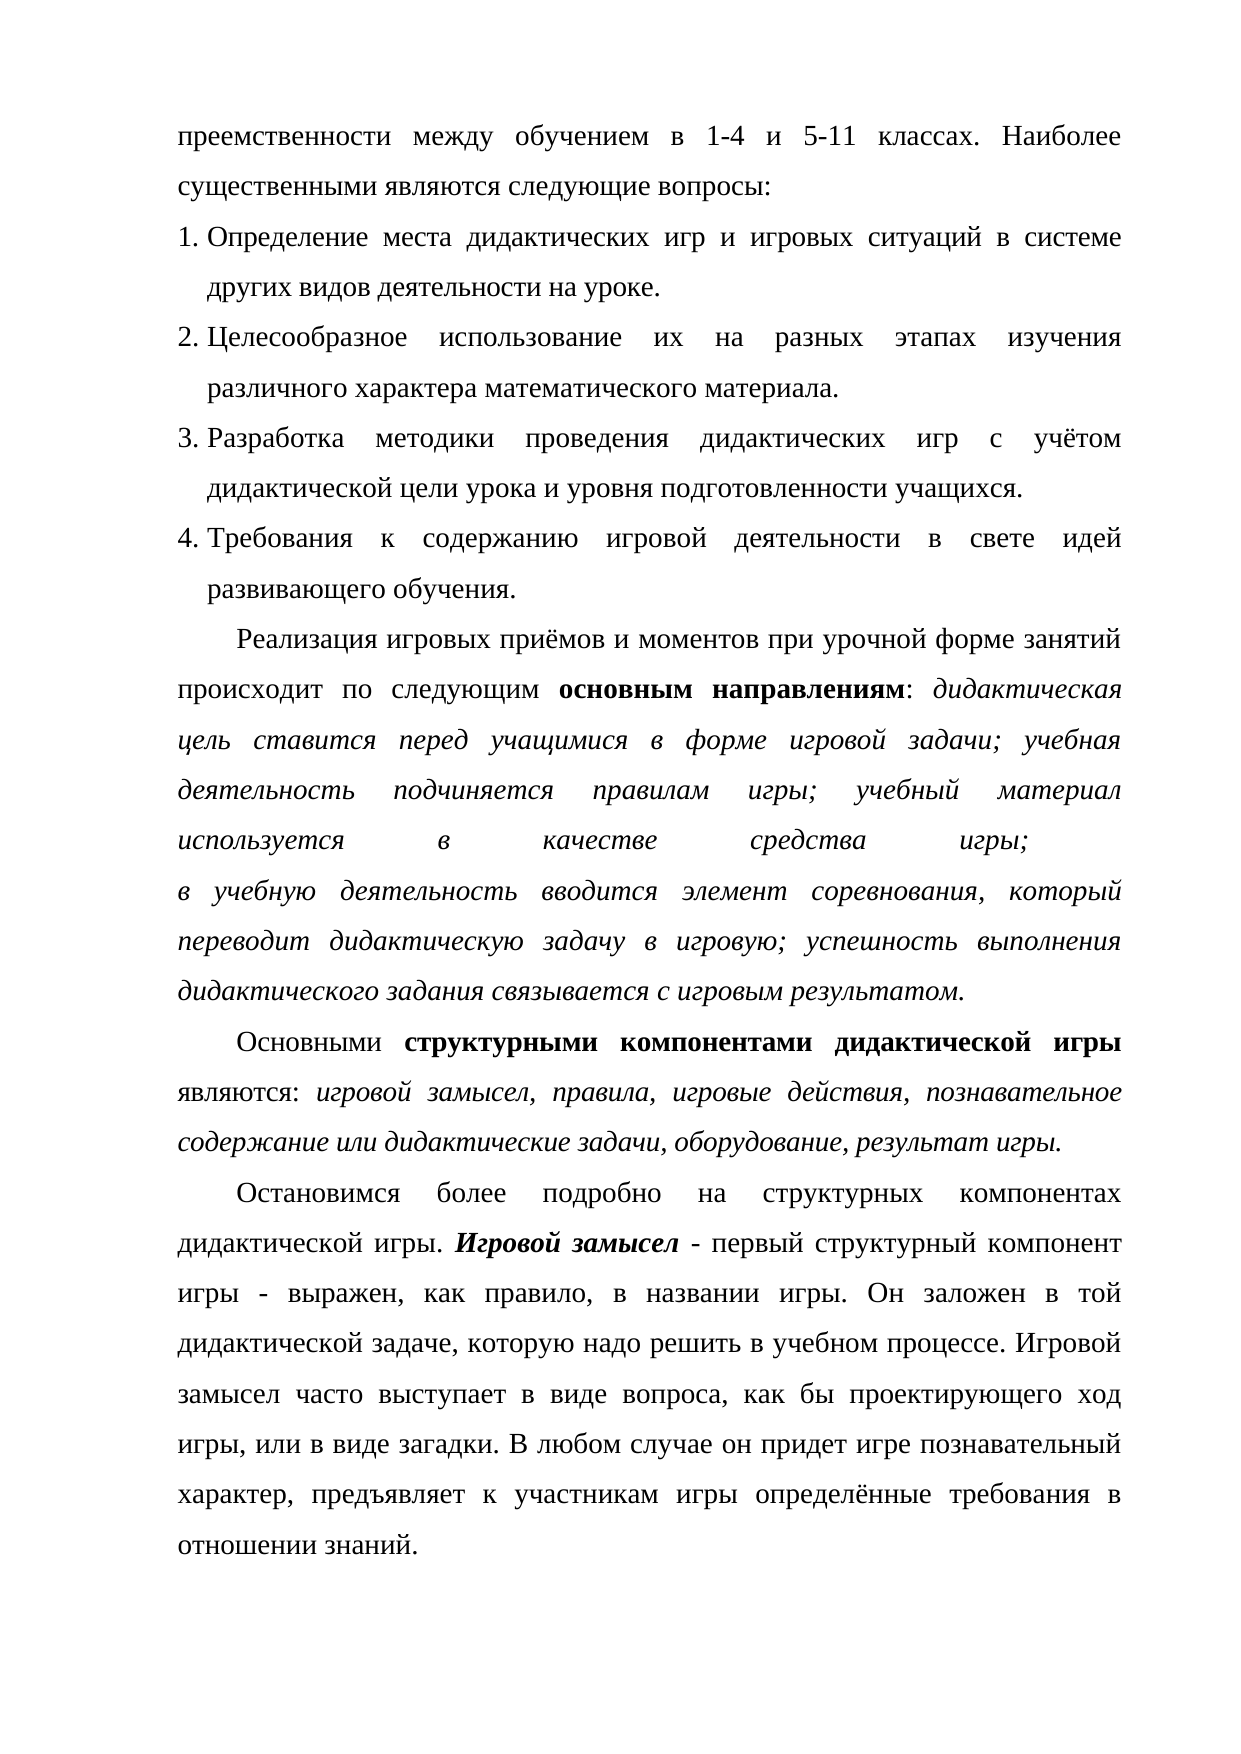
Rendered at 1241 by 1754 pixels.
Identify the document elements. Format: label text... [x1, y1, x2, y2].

list Разработка методики проведения дидактических игр с учётом дидактической цели урока и уровня подготовленности учащихся. [177, 420, 1122, 504]
text Остановимся более подробно на структурных компонентах дидактической игры. Игровой замысел - первый структурный компонент игры - выражен, как правило, в названии игры. Он заложен в той дидактической задаче, которую надо решить в учебном процессе. Игровой замысел часто выступает в виде вопроса, как бы проектирующего ход игры, или в виде загадки. В любом случае он придет игре познавательный характер, предъявляет к участникам игры определённые требования в отношении знаний. [177, 1175, 1122, 1560]
list Целесообразное использование их на разных этапах изучения различного характера математического материала. [177, 319, 1122, 403]
text Реализация игровых приёмов и моментов при урочной форме занятий происходит по следующим основным направлениям: дидактическая цель ставится перед учащимися в форме игровой задачи; учебная деятельность подчиняется правилам игры; учебный материал используется в качестве средства игры; в учебную деятельность вводится элемент соревнования, который переводит дидактическую задачу в игровую; успешность выполнения дидактического задания связывается с игровым результатом. [177, 621, 1122, 1007]
list Требования к содержанию игровой деятельности в свете идей развивающего обучения. [177, 521, 1122, 604]
list Определение места дидактических игр и игровых ситуаций в системе других видов деятельности на уроке. [177, 219, 1122, 303]
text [177, 118, 1122, 202]
text Основными структурными компонентами дидактической игры являются: игровой замысел, правила, игровые действия, познавательное содержание или дидактические задачи, оборудование, результат игры. [177, 1024, 1122, 1158]
